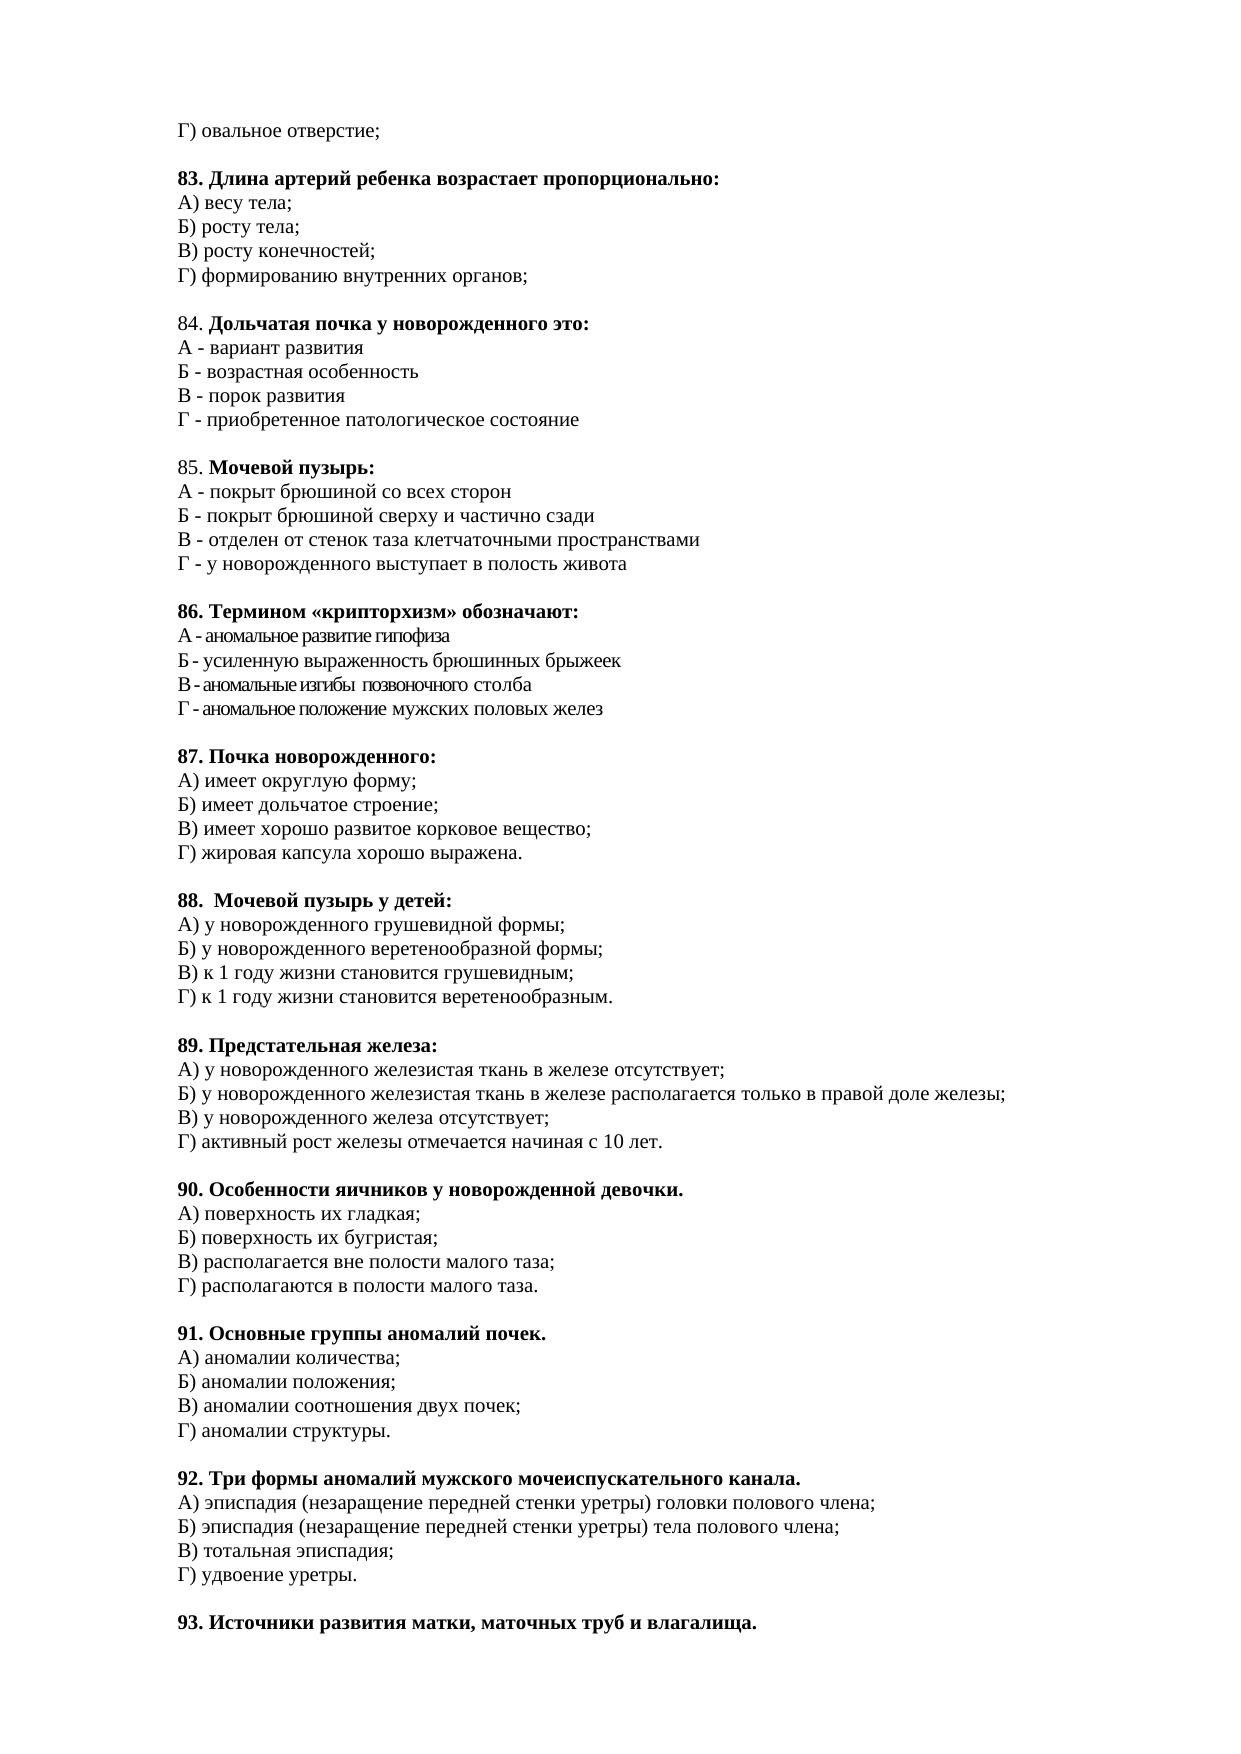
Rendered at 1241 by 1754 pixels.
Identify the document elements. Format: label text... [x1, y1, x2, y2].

text Б - покрыт брюшиной сверху и частично сзади [177, 503, 1152, 527]
text В) располагается вне полости малого таза; [177, 1249, 1152, 1273]
text Б) росту тела; [177, 214, 1152, 238]
text А - аномальное развитие гипофиза [177, 623, 1152, 647]
text А) у новорожденного грушевидной формы; [177, 912, 1152, 936]
text В) росту конечностей; [177, 238, 1152, 262]
text 90. Особенности яичников у новорожденной девочки. [177, 1177, 1152, 1201]
text А) у новорожденного железистая ткань в железе отсутствует; [177, 1057, 1152, 1081]
text Г) аномалии структуры. [177, 1417, 1152, 1442]
text 88. Мочевой пузырь у детей: [177, 888, 1152, 912]
text 93. Источники развития матки, маточных труб и влагалища. [177, 1610, 1152, 1634]
text Б - возрастная особенность [177, 359, 1152, 383]
text Г) формированию внутренних органов; [177, 262, 1152, 287]
text 87. Почка новорожденного: [177, 744, 1152, 768]
text А) аномалии количества; [177, 1345, 1152, 1369]
text А) эписпадия (незаращение передней стенки уретры) головки полового члена; [177, 1490, 1152, 1514]
text В) у новорожденного железа отсутствует; [177, 1105, 1152, 1129]
text 83. Длина артерий ребенка возрастает пропорционально: [177, 166, 1152, 190]
text Б) аномалии положения; [177, 1369, 1152, 1393]
text А) весу тела; [177, 190, 1152, 214]
text В) к 1 году жизни становится грушевидным; [177, 960, 1152, 984]
text Г - у новорожденного выступает в полость живота [177, 551, 1152, 575]
text Б - усиленную выраженность брюшинных брыжеек [177, 647, 1152, 672]
text Б) у новорожденного железистая ткань в железе располагается только в правой доле железы; [177, 1081, 1152, 1105]
text 89. Предстательная железа: [177, 1032, 1152, 1057]
text 92. Три формы аномалий мужского мочеиспускательного канала. [177, 1466, 1152, 1490]
text Г) активный рост железы отмечается начиная с 10 лет. [177, 1129, 1152, 1153]
text Г - аномальное положение мужских половых желез [177, 696, 1152, 720]
text В) имеет хорошо развитое корковое вещество; [177, 816, 1152, 840]
text В - аномальные изгибы позвоночного столба [177, 672, 1152, 696]
text В - отделен от стенок таза клетчаточными пространствами [177, 527, 1152, 551]
text 91. Основные группы аномалий почек. [177, 1321, 1152, 1345]
text 85. Мочевой пузырь: [177, 455, 1152, 479]
text Г) к 1 году жизни становится веретенообразным. [177, 984, 1152, 1008]
text Г) жировая капсула хорошо выражена. [177, 840, 1152, 864]
text Б) у новорожденного веретенообразной формы; [177, 936, 1152, 960]
text Б) имеет дольчатое строение; [177, 792, 1152, 816]
text 84. Дольчатая почка у новорожденного это: [177, 311, 1152, 335]
text В) аномалии соотношения двух почек; [177, 1393, 1152, 1417]
text Б) эписпадия (незаращение передней стенки уретры) тела полового члена; [177, 1514, 1152, 1538]
text Г - приобретенное патологическое состояние [177, 407, 1152, 431]
text Г) удвоение уретры. [177, 1562, 1152, 1586]
text А) поверхность их гладкая; [177, 1201, 1152, 1225]
text А - покрыт брюшиной со всех сторон [177, 479, 1152, 503]
text А - вариант развития [177, 335, 1152, 359]
text В - порок развития [177, 383, 1152, 407]
text Г) овальное отверстие; [177, 118, 1152, 142]
text 86. Термином «крипторхизм» обозначают: [177, 599, 1152, 623]
text А) имеет округлую форму; [177, 768, 1152, 792]
text В) тотальная эписпадия; [177, 1538, 1152, 1562]
text Б) поверхность их бугристая; [177, 1225, 1152, 1249]
text Г) располагаются в полости малого таза. [177, 1273, 1152, 1297]
